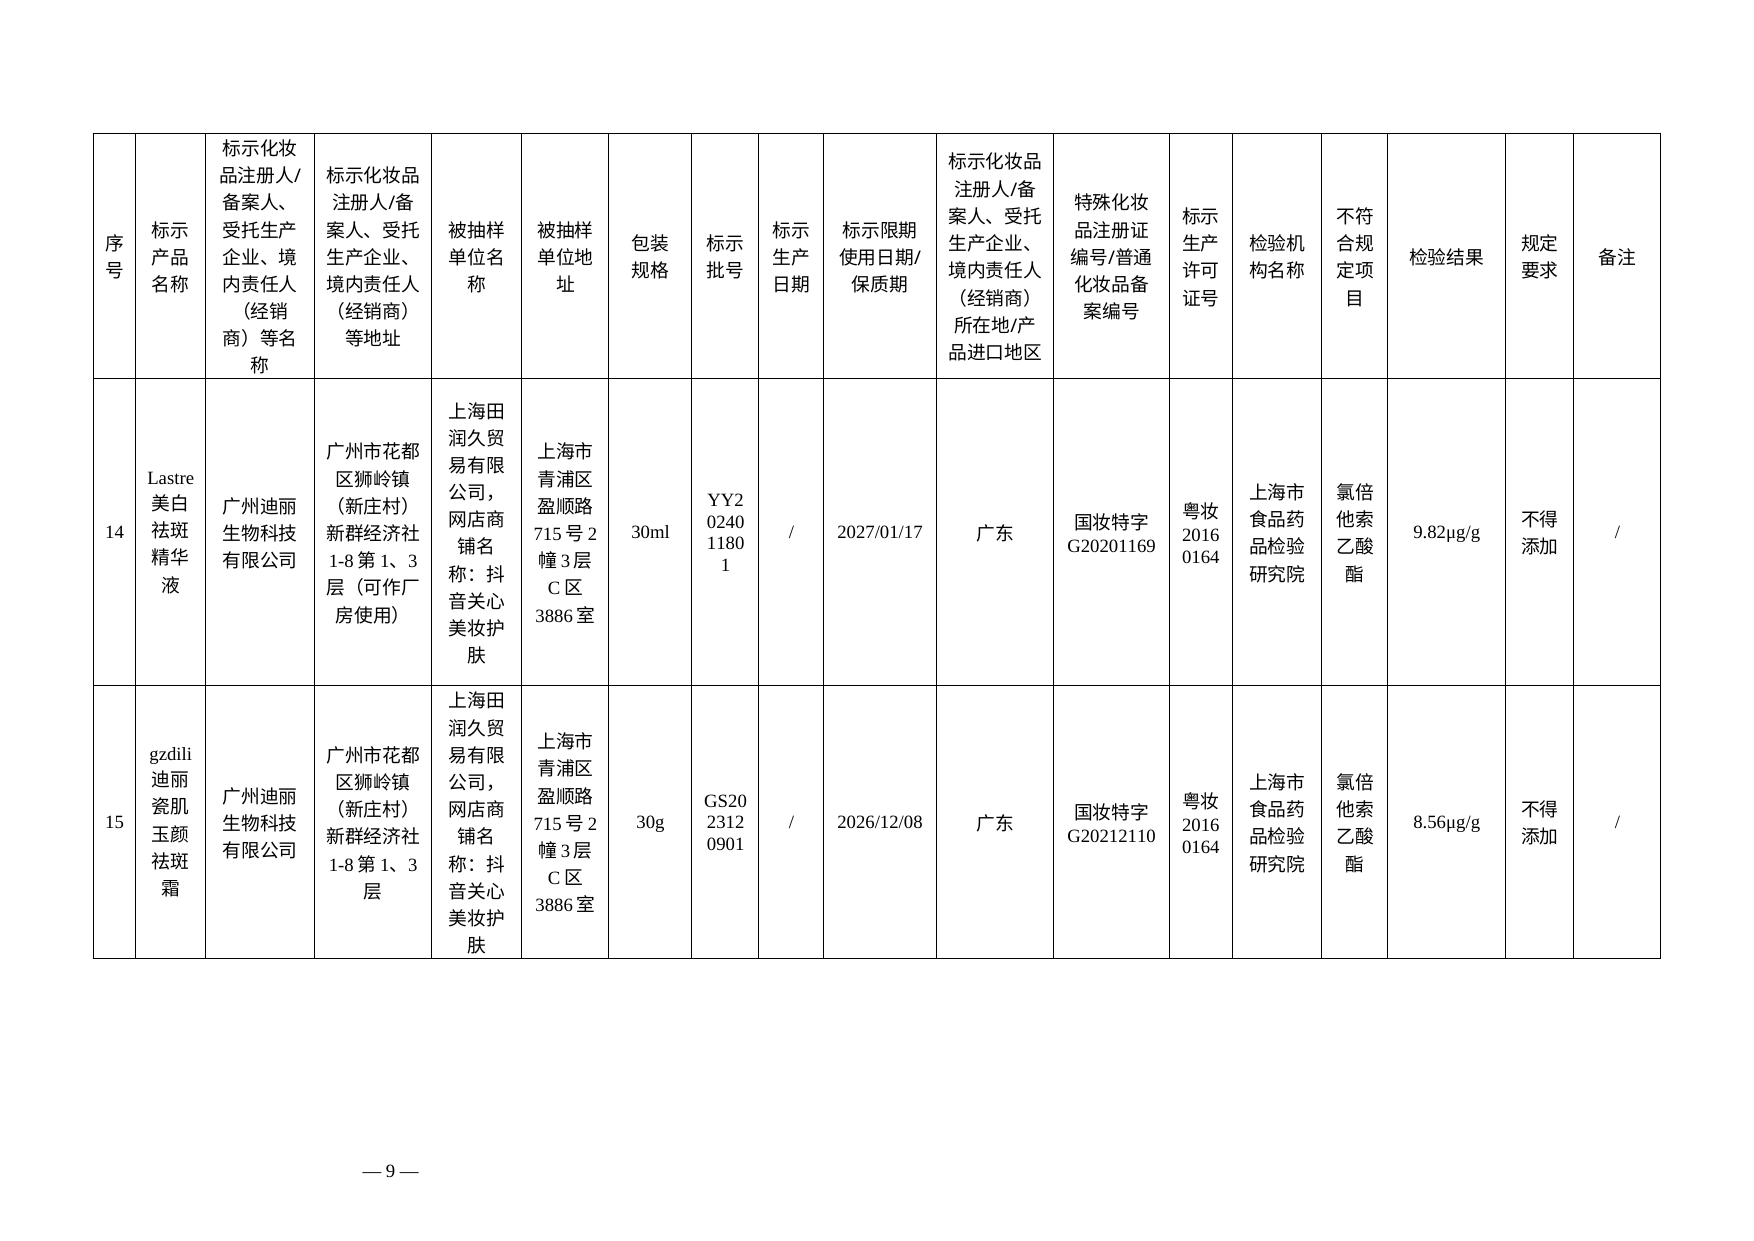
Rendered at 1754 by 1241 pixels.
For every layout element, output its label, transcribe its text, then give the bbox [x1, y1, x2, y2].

table_cell / [759, 686, 823, 958]
table_cell 广州迪丽生物科技有限公司 [206, 379, 314, 685]
table_header 标示产品名称 [136, 134, 205, 378]
table_header 不符合规定项目 [1322, 134, 1387, 378]
table_cell 上海田润久贸易有限公司，网店商铺名称：抖音关心美妆护肤 [432, 379, 521, 685]
table_cell 上海市青浦区盈顺路715号2幢3层C区3886室 [522, 686, 608, 958]
table_cell YY2024011801 [692, 379, 758, 685]
table_cell 国妆特字G20201169 [1054, 379, 1169, 685]
table_cell 15 [94, 686, 135, 958]
table_header 备注 [1574, 134, 1660, 378]
table_cell 14 [94, 379, 135, 685]
table_header 序号 [94, 134, 135, 378]
table_cell 上海市青浦区盈顺路715号2幢3层C区3886室 [522, 379, 608, 685]
table_cell 氯倍他索乙酸酯 [1322, 379, 1387, 685]
table_cell 30g [609, 686, 691, 958]
table_cell 上海市食品药品检验研究院 [1233, 686, 1321, 958]
table_header 被抽样单位名称 [432, 134, 521, 378]
table_cell 8.56μg/g [1388, 686, 1505, 958]
table_cell 不得添加 [1506, 686, 1573, 958]
table_cell 上海市食品药品检验研究院 [1233, 379, 1321, 685]
table_cell 广州市花都区狮岭镇（新庄村）新群经济社1-8第1、3层 [315, 686, 431, 958]
table_cell 不得添加 [1506, 379, 1573, 685]
table_cell 上海田润久贸易有限公司，网店商铺名称：抖音关心美妆护肤 [432, 686, 521, 958]
table_header 检验机构名称 [1233, 134, 1321, 378]
table_header 被抽样单位地址 [522, 134, 608, 378]
table_cell 广州迪丽生物科技有限公司 [206, 686, 314, 958]
table_cell 2027/01/17 [824, 379, 936, 685]
table_cell 广州市花都区狮岭镇（新庄村）新群经济社1-8第1、3层（可作厂房使用） [315, 379, 431, 685]
table_cell 9.82μg/g [1388, 379, 1505, 685]
table_header 标示生产许可证号 [1170, 134, 1232, 378]
table_cell 氯倍他索乙酸酯 [1322, 686, 1387, 958]
table_header 标示化妆品注册人/备案人、受托生产企业、境内责任人（经销商）等地址 [315, 134, 431, 378]
table_header 特殊化妆品注册证编号/普通化妆品备案编号 [1054, 134, 1169, 378]
table_header 标示化妆品注册人/备案人、受托生产企业、境内责任人（经销商）等名称 [206, 134, 314, 378]
table_header 包装 规格 [609, 134, 691, 378]
table_cell 国妆特字G20212110 [1054, 686, 1169, 958]
table_cell Lastre 美白祛斑精华液 [136, 379, 205, 685]
table_cell 广东 [937, 686, 1053, 958]
table_header 标示生产日期 [759, 134, 823, 378]
table_header 检验结果 [1388, 134, 1505, 378]
table_cell / [1574, 686, 1660, 958]
table_header 规定 要求 [1506, 134, 1573, 378]
table_cell 粤妆20160164 [1170, 686, 1232, 958]
table_header 标示限期使用日期/保质期 [824, 134, 936, 378]
table_cell 广东 [937, 379, 1053, 685]
table_header 标示化妆品注册人/备案人、受托生产企业、境内责任人（经销商）所在地/产品进口地区 [937, 134, 1053, 378]
table_cell 2026/12/08 [824, 686, 936, 958]
table_header 标示批号 [692, 134, 758, 378]
table_cell gzdili迪丽瓷肌玉颜祛斑霜 [136, 686, 205, 958]
table_cell / [759, 379, 823, 685]
table_cell / [1574, 379, 1660, 685]
table_cell GS2023120901 [692, 686, 758, 958]
table_cell 30ml [609, 379, 691, 685]
table_cell 粤妆20160164 [1170, 379, 1232, 685]
